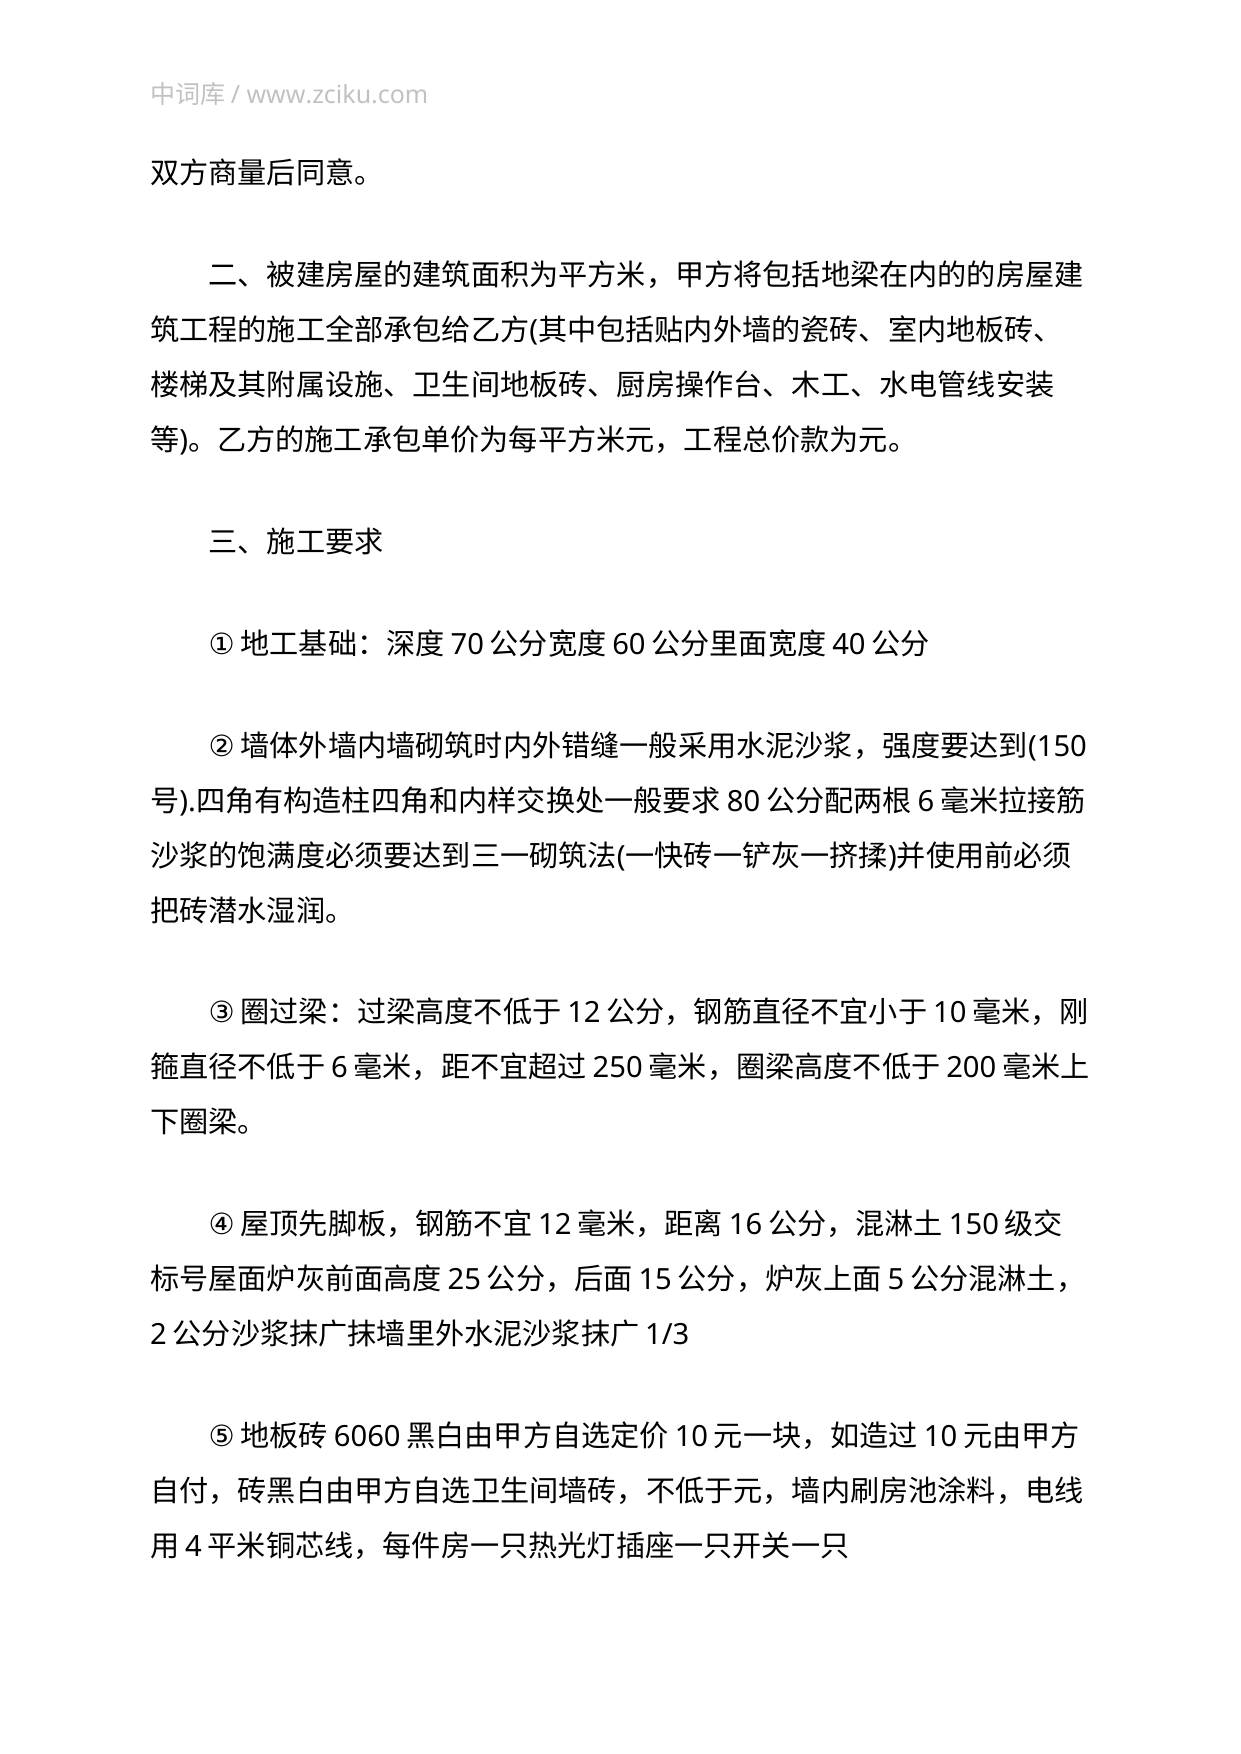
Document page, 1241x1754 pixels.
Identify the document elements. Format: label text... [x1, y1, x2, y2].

text ①地工基础：深度70公分宽度60公分里面宽度40公分 [150, 620, 1090, 663]
text 二、被建房屋的建筑面积为平方米，甲方将包括地梁在内的的房屋建筑工程的施工全部承包给乙方(其中包括贴内外墙的瓷砖、室内地板砖、楼梯及其附属设施、卫生间地板砖、厨房操作台、木工、水电管线安装等)。乙方的施工承包单价为每平方米元，工程总价款为元。 [150, 252, 1090, 459]
text ②墙体外墙内墙砌筑时内外错缝一般采用水泥沙浆，强度要达到(150号).四角有构造柱四角和内样交换处一般要求80公分配两根6毫米拉接筋沙浆的饱满度必须要达到三一砌筑法(一快砖一铲灰一挤揉)并使用前必须把砖潜水湿润。 [150, 722, 1090, 929]
text ④屋顶先脚板，钢筋不宜12毫米，距离16公分，混淋土150级交标号屋面炉灰前面高度25公分，后面15公分，炉灰上面5公分混淋土，2公分沙浆抹广抹墙里外水泥沙浆抹广1/3 [150, 1201, 1090, 1353]
text ③圈过梁：过梁高度不低于12公分，钢筋直径不宜小于10毫米，刚箍直径不低于6毫米，距不宜超过250毫米，圈梁高度不低于200毫米上下圈梁。 [150, 989, 1090, 1141]
text ⑤地板砖6060黑白由甲方自选定价10元一块，如造过10元由甲方自付，砖黑白由甲方自选卫生间墙砖，不低于元，墙内刷房池涂料，电线用4平米铜芯线，每件房一只热光灯插座一只开关一只 [150, 1413, 1090, 1565]
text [150, 150, 1090, 192]
text 三、施工要求 [150, 518, 1090, 561]
